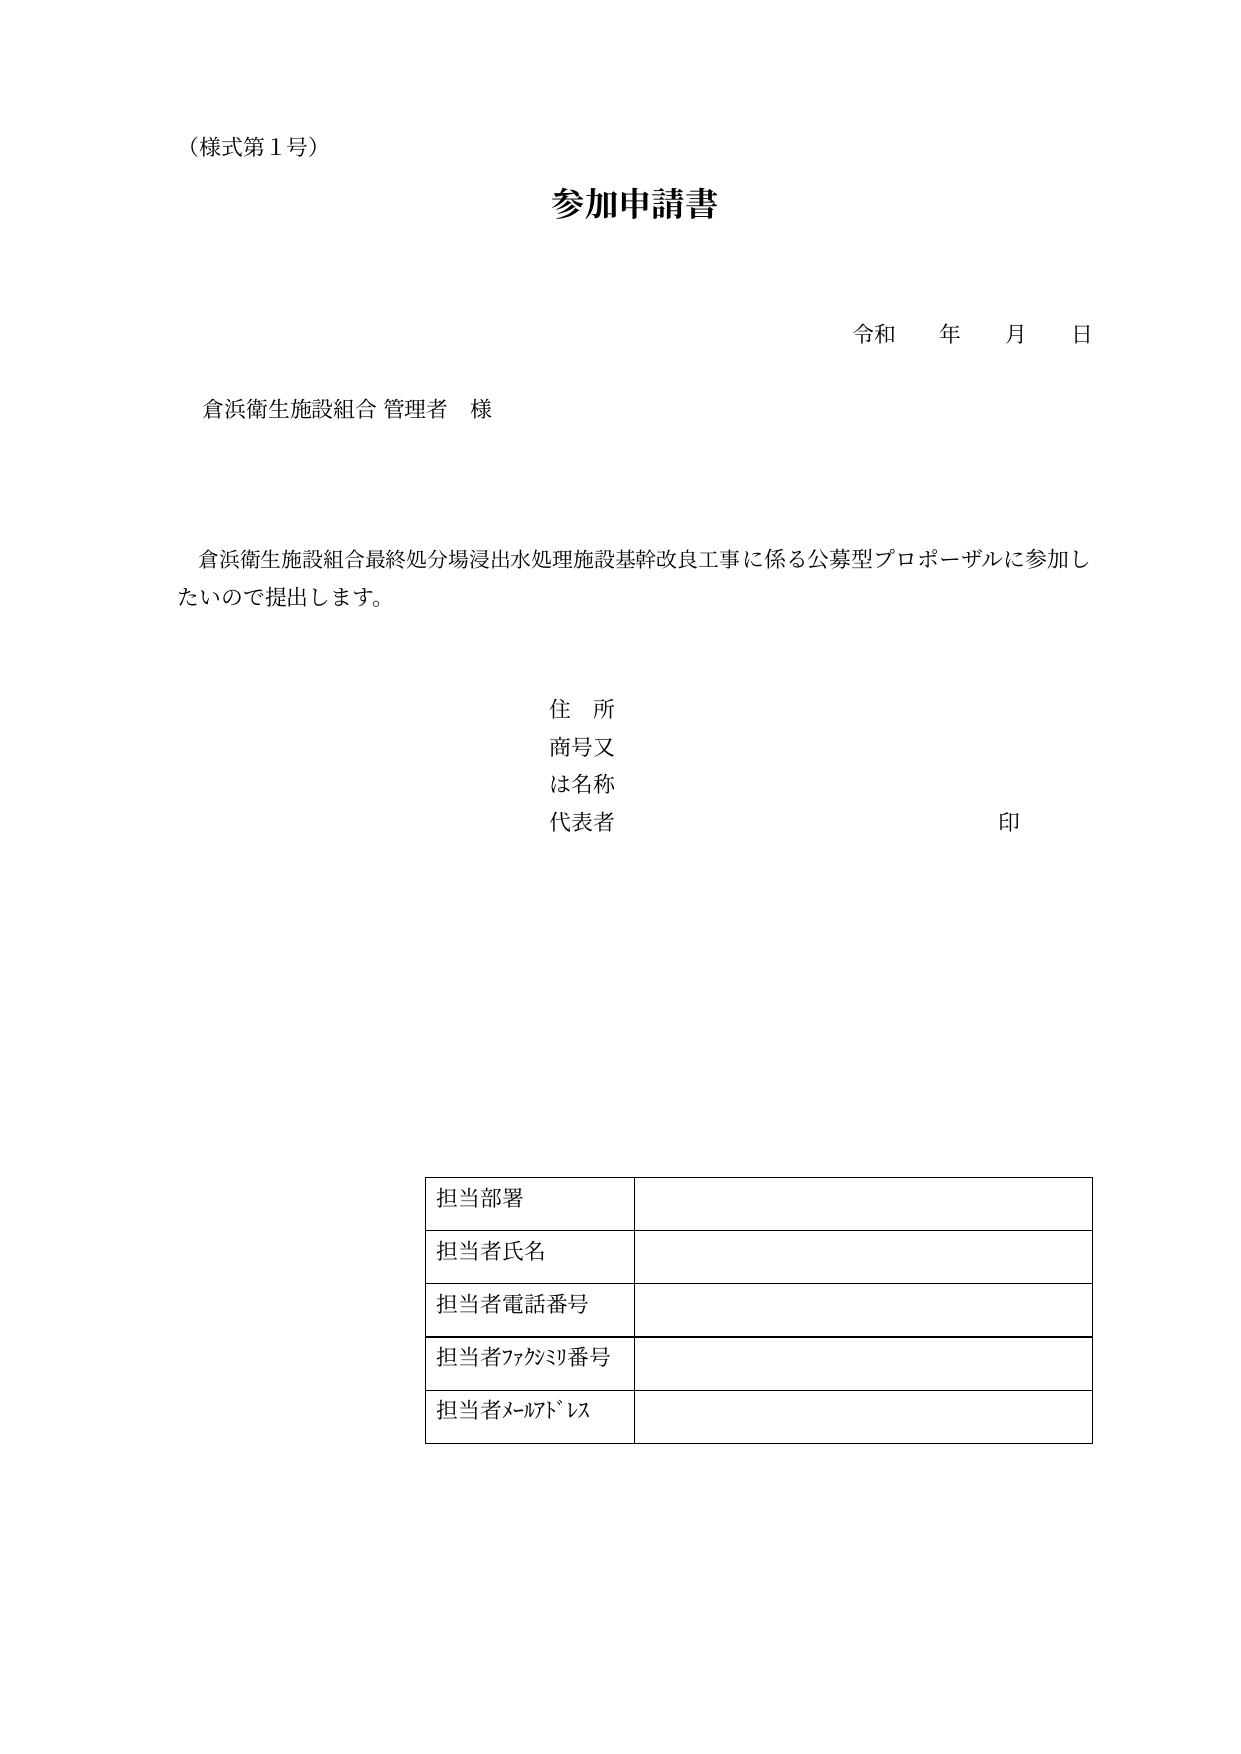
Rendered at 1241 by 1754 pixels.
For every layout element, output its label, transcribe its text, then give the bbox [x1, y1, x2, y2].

table_cell [635, 1338, 1092, 1389]
text 商号又 [177, 727, 1092, 764]
table_cell 担当者ﾒｰﾙｱﾄﾞﾚｽ [426, 1391, 634, 1443]
table_cell [635, 1284, 1092, 1336]
text 代表者 印 [177, 802, 1092, 839]
text 倉浜衛生施設組合 管理者 様 [177, 389, 1092, 427]
text 住 所 [177, 689, 1092, 727]
table_cell [635, 1391, 1092, 1443]
table_header 担当部署 [426, 1178, 634, 1230]
table_cell [635, 1231, 1092, 1283]
text （様式第１号） [177, 127, 1092, 164]
table_cell 担当者電話番号 [426, 1284, 634, 1336]
text は名称 [177, 764, 1092, 802]
table_cell 担当者氏名 [426, 1231, 634, 1283]
text 倉浜衛生施設組合最終処分場浸出水処理施設基幹改良工事に係る公募型プロポーザルに参加したいので提出します。 [177, 539, 1092, 614]
text 参加申請書 [177, 164, 1092, 239]
table_header [635, 1178, 1092, 1230]
table_cell 担当者ﾌｧｸｼﾐﾘ番号 [426, 1338, 634, 1389]
text 令和 年 月 日 [177, 314, 1092, 352]
